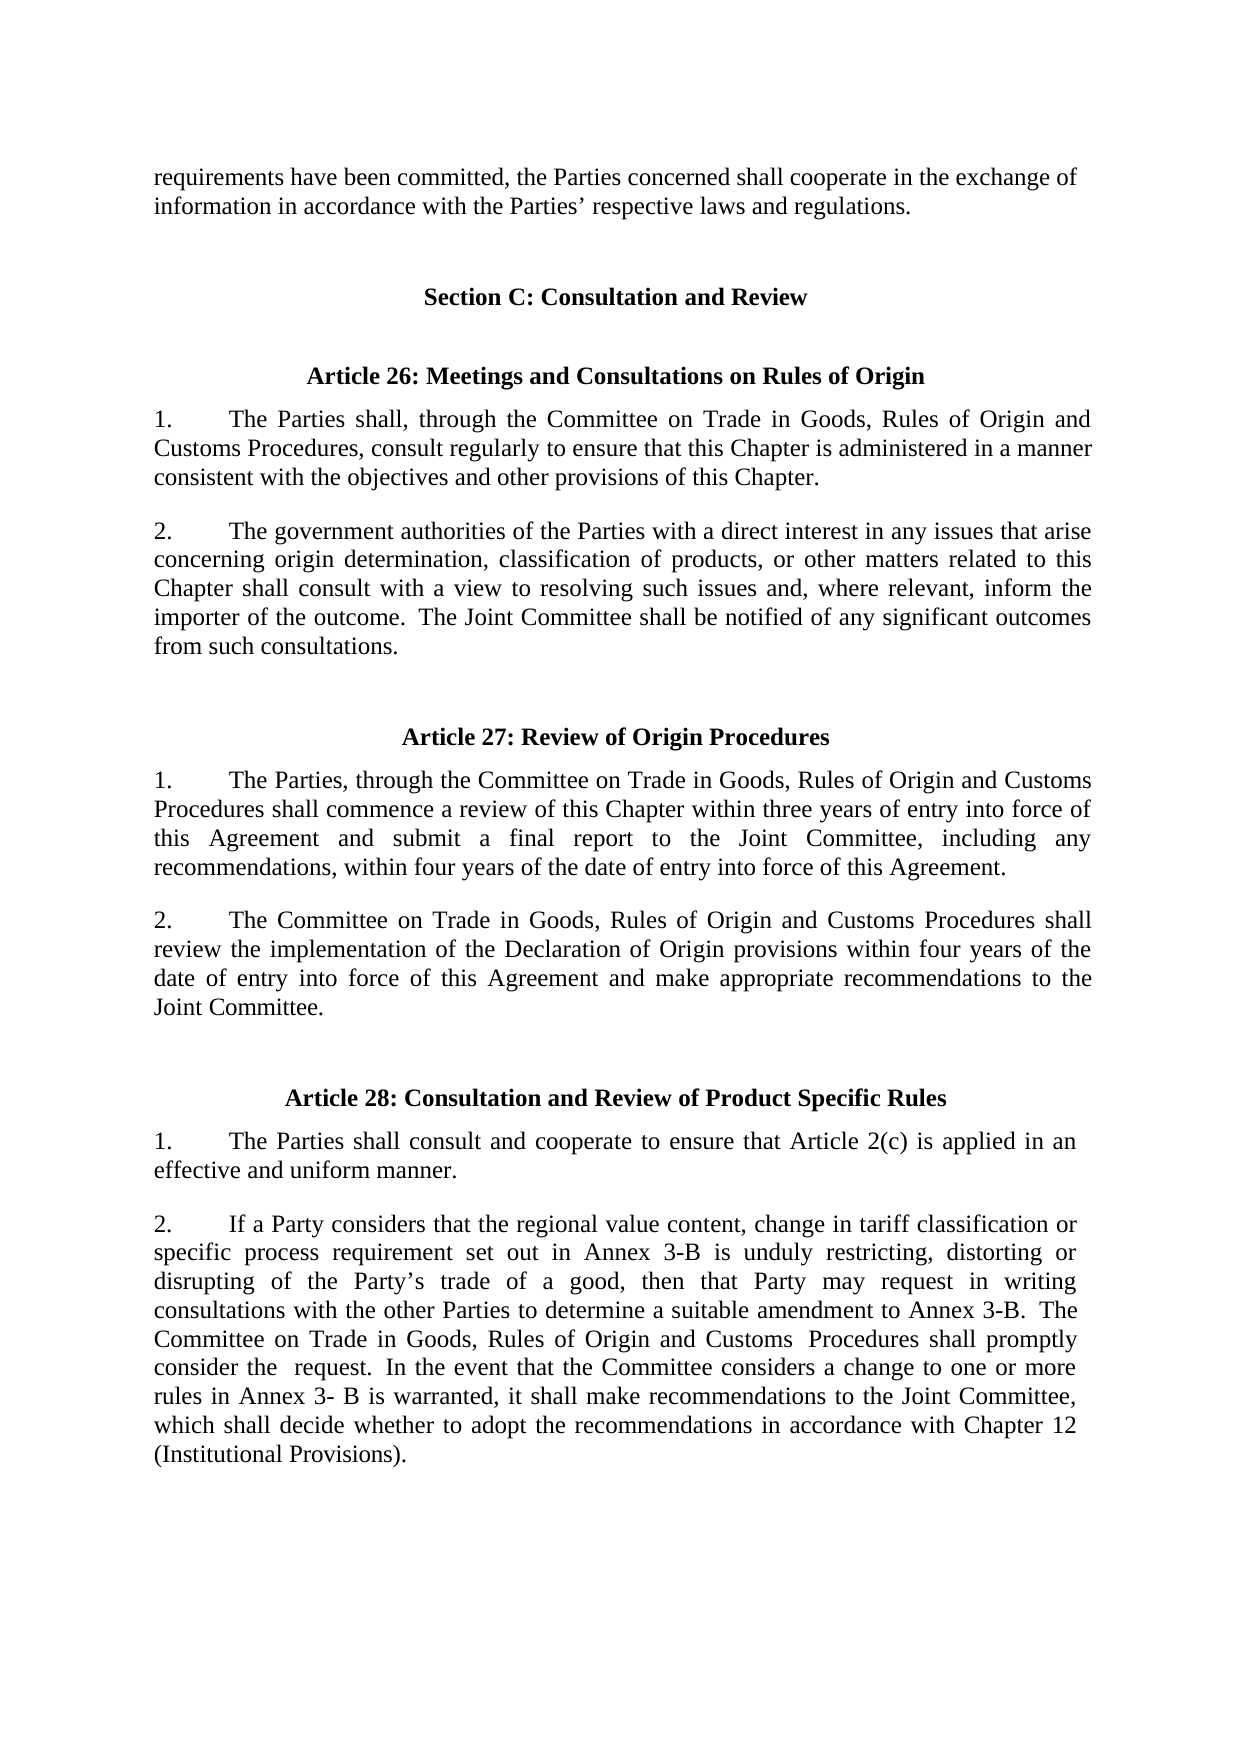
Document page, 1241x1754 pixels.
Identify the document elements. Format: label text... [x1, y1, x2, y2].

subtitle Article 27: Review of Origin Procedures [153, 722, 1078, 751]
list The Parties shall, through the Committee on Trade in Goods, Rules of Origin and Customs Procedures, consult regularly to ensure that this Chapter is administered in a manner consistent with the objectives and other provisions of this Chapter. [153, 404, 1093, 491]
subtitle Article 28: Consultation and Review of Product Specific Rules [153, 1083, 1078, 1112]
list If a Party considers that the regional value content, change in tariff classification or specific process requirement set out in Annex 3-B is unduly restricting, distorting or disrupting of the Party’s trade of a good, then that Party may request in writing consultations with the other Parties to determine a suitable amendment to Annex 3-B. The Committee on Trade in Goods, Rules of Origin and Customs Procedures shall promptly consider the request. In the event that the Committee considers a change to one or more rules in Annex 3- B is warranted, it shall make recommendations to the Joint Committee, which shall decide whether to adopt the recommendations in accordance with Chapter 12 (Institutional Provisions). [153, 1209, 1078, 1467]
list The Parties, through the Committee on Trade in Goods, Rules of Origin and Customs Procedures shall commence a review of this Chapter within three years of entry into force of this Agreement and submit a final report to the Joint Committee, including any recommendations, within four years of the date of entry into force of this Agreement. [153, 765, 1093, 880]
text requirements have been committed, the Parties concerned shall cooperate in the exchange of information in accordance with the Parties’ respective laws and regulations. [153, 162, 1078, 220]
list The Parties shall consult and cooperate to ensure that Article 2(c) is applied in an effective and uniform manner. [153, 1126, 1078, 1184]
list The government authorities of the Parties with a direct interest in any issues that arise concerning origin determination, classification of products, or other matters related to this Chapter shall consult with a view to resolving such issues and, where relevant, inform the importer of the outcome. The Joint Committee shall be notified of any significant outcomes from such consultations. [153, 516, 1093, 659]
list The Committee on Trade in Goods, Rules of Origin and Customs Procedures shall review the implementation of the Declaration of Origin provisions within four years of the date of entry into force of this Agreement and make appropriate recommendations to the Joint Committee. [153, 905, 1093, 1020]
subtitle Article 26: Meetings and Consultations on Rules of Origin [153, 361, 1078, 390]
subtitle Section C: Consultation and Review [153, 282, 1078, 311]
